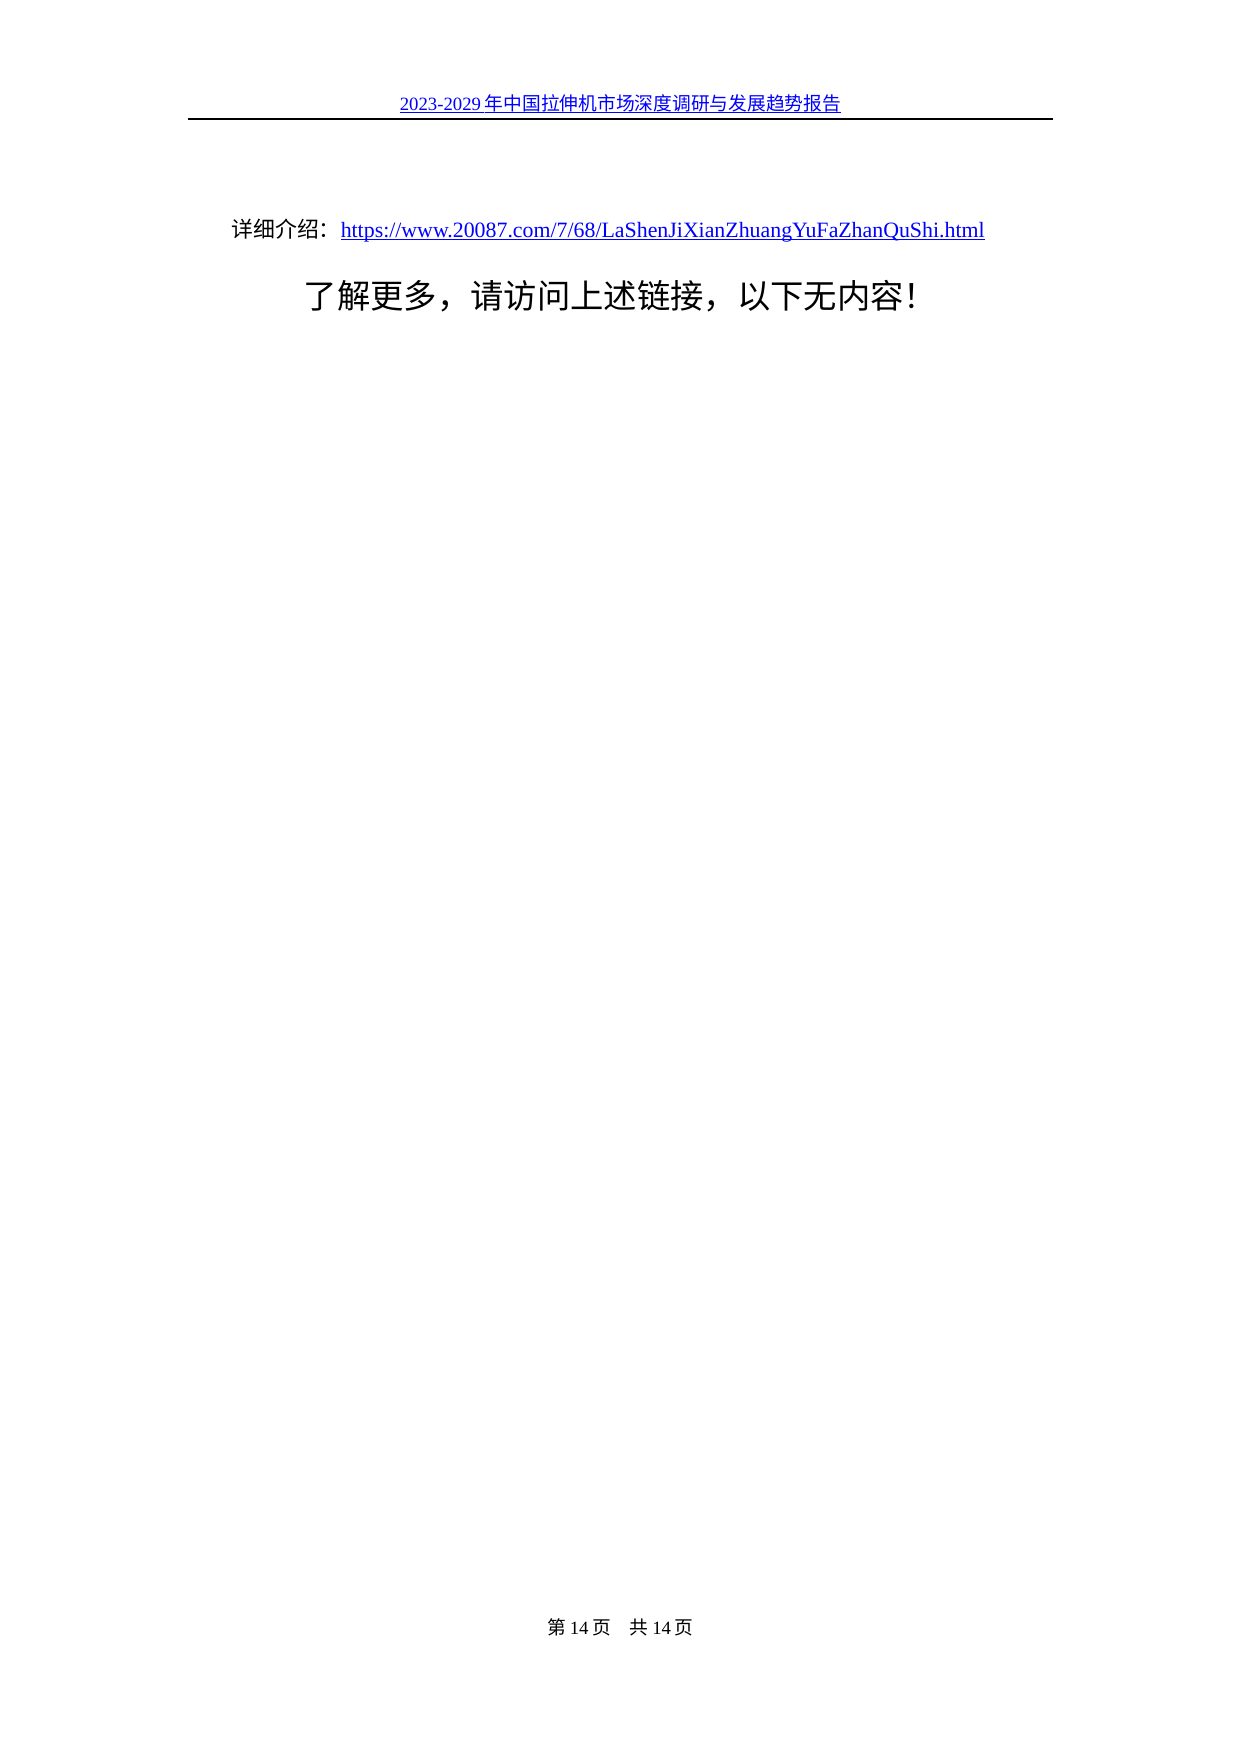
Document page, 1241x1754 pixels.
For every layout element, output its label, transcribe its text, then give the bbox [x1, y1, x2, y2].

text 详细介绍：https://www.20087.com/7/68/LaShenJiXianZhuangYuFaZhanQuShi.html [187, 212, 1053, 244]
title 了解更多，请访问上述链接，以下无内容！ [187, 262, 1053, 327]
